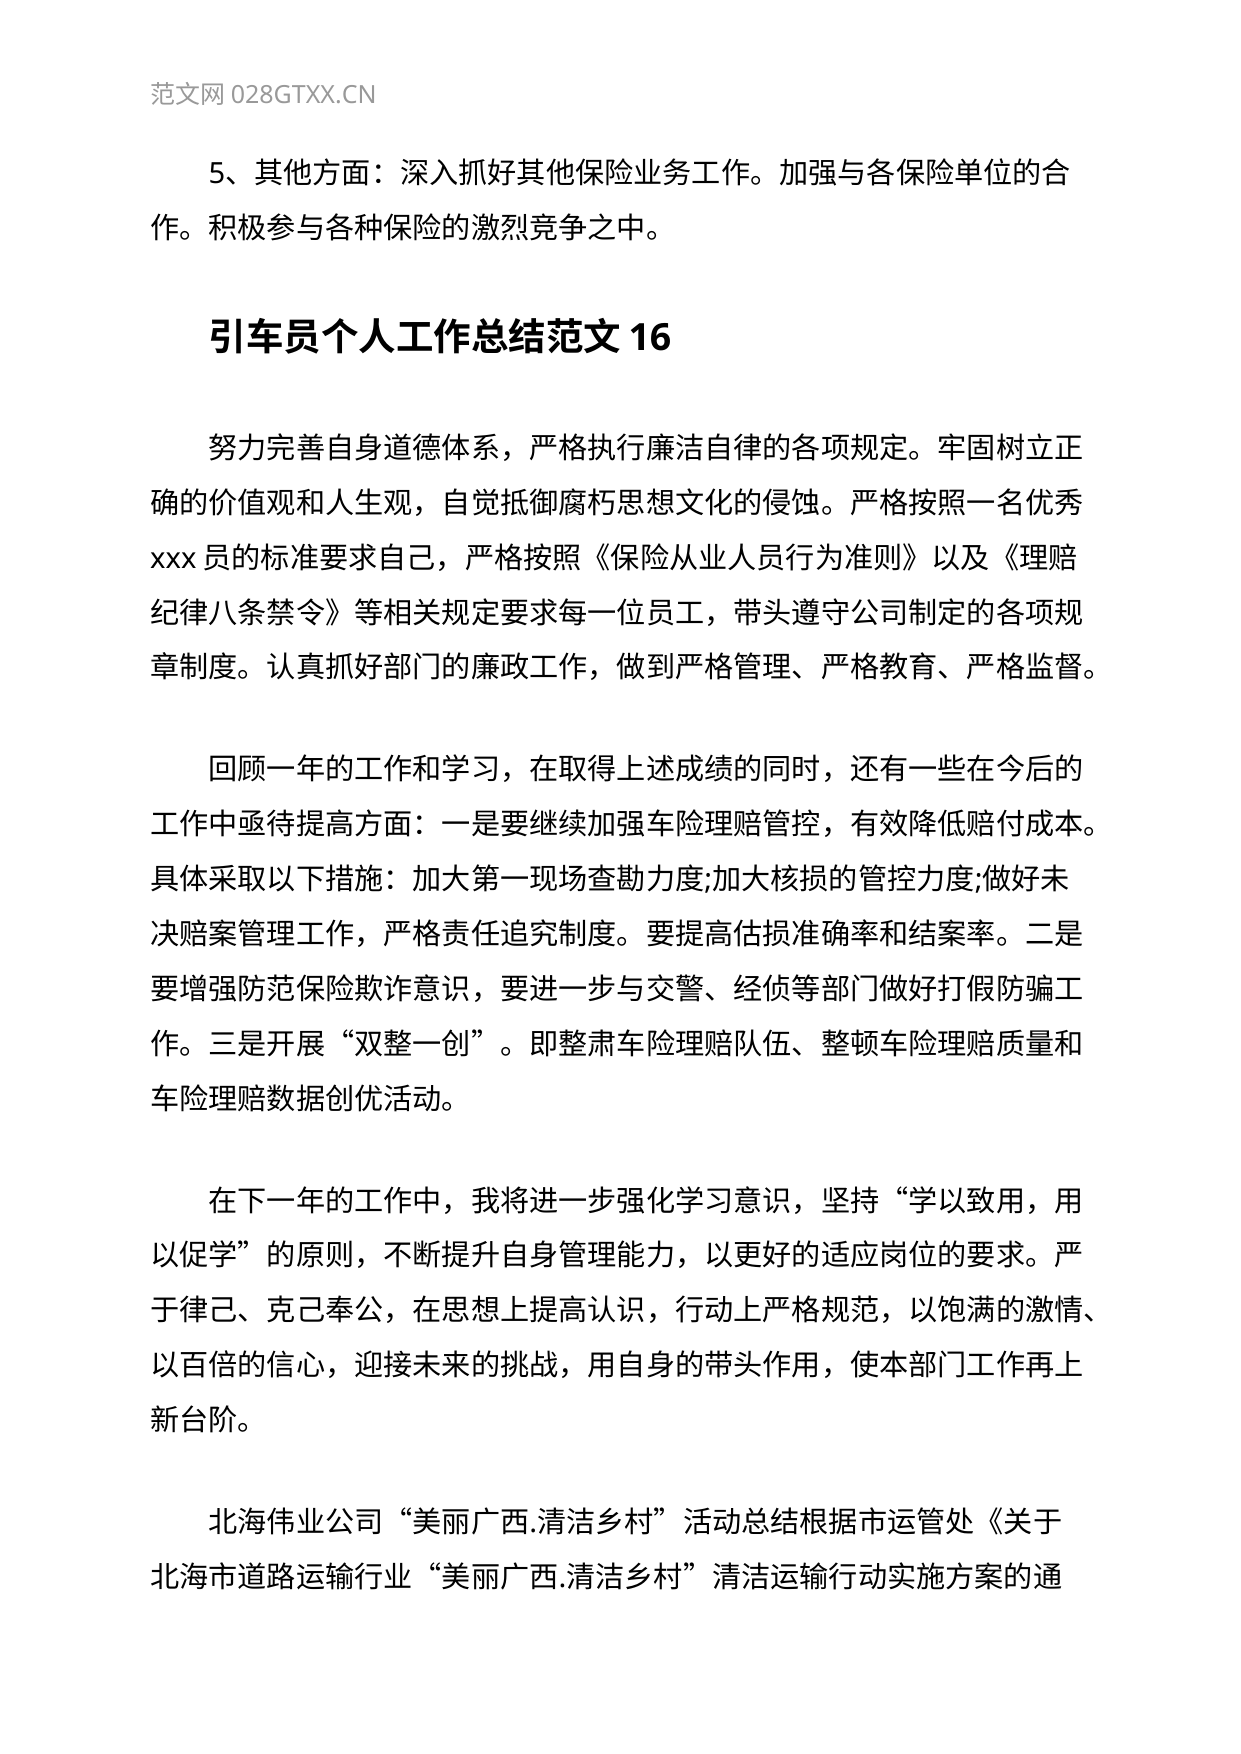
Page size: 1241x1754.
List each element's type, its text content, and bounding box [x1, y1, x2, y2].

text 引车员个人工作总结范文16 [150, 307, 1090, 361]
text 5、其他方面：深入抓好其他保险业务工作。加强与各保险单位的合作。积极参与各种保险的激烈竞争之中。 [150, 150, 1090, 247]
text 回顾一年的工作和学习，在取得上述成绩的同时，还有一些在今后的工作中亟待提高方面：一是要继续加强车险理赔管控，有效降低赔付成本。具体采取以下措施：加大第一现场查勘力度;加大核损的管控力度;做好未决赔案管理工作，严格责任追究制度。要提高估损准确率和结案率。二是要增强防范保险欺诈意识，要进一步与交警、经侦等部门做好打假防骗工作。三是开展“双整一创”。即整肃车险理赔队伍、整顿车险理赔质量和车险理赔数据创优活动。 [150, 746, 1090, 1118]
text 在下一年的工作中，我将进一步强化学习意识，坚持“学以致用，用以促学”的原则，不断提升自身管理能力，以更好的适应岗位的要求。严于律己、克己奉公，在思想上提高认识，行动上严格规范，以饱满的激情、以百倍的信心，迎接未来的挑战，用自身的带头作用，使本部门工作再上新台阶。 [150, 1177, 1090, 1439]
text 努力完善自身道德体系，严格执行廉洁自律的各项规定。牢固树立正确的价值观和人生观，自觉抵御腐朽思想文化的侵蚀。严格按照一名优秀xxx员的标准要求自己，严格按照《保险从业人员行为准则》以及《理赔纪律八条禁令》等相关规定要求每一位员工，带头遵守公司制定的各项规章制度。认真抓好部门的廉政工作，做到严格管理、严格教育、严格监督。 [150, 424, 1090, 686]
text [150, 1498, 1090, 1596]
